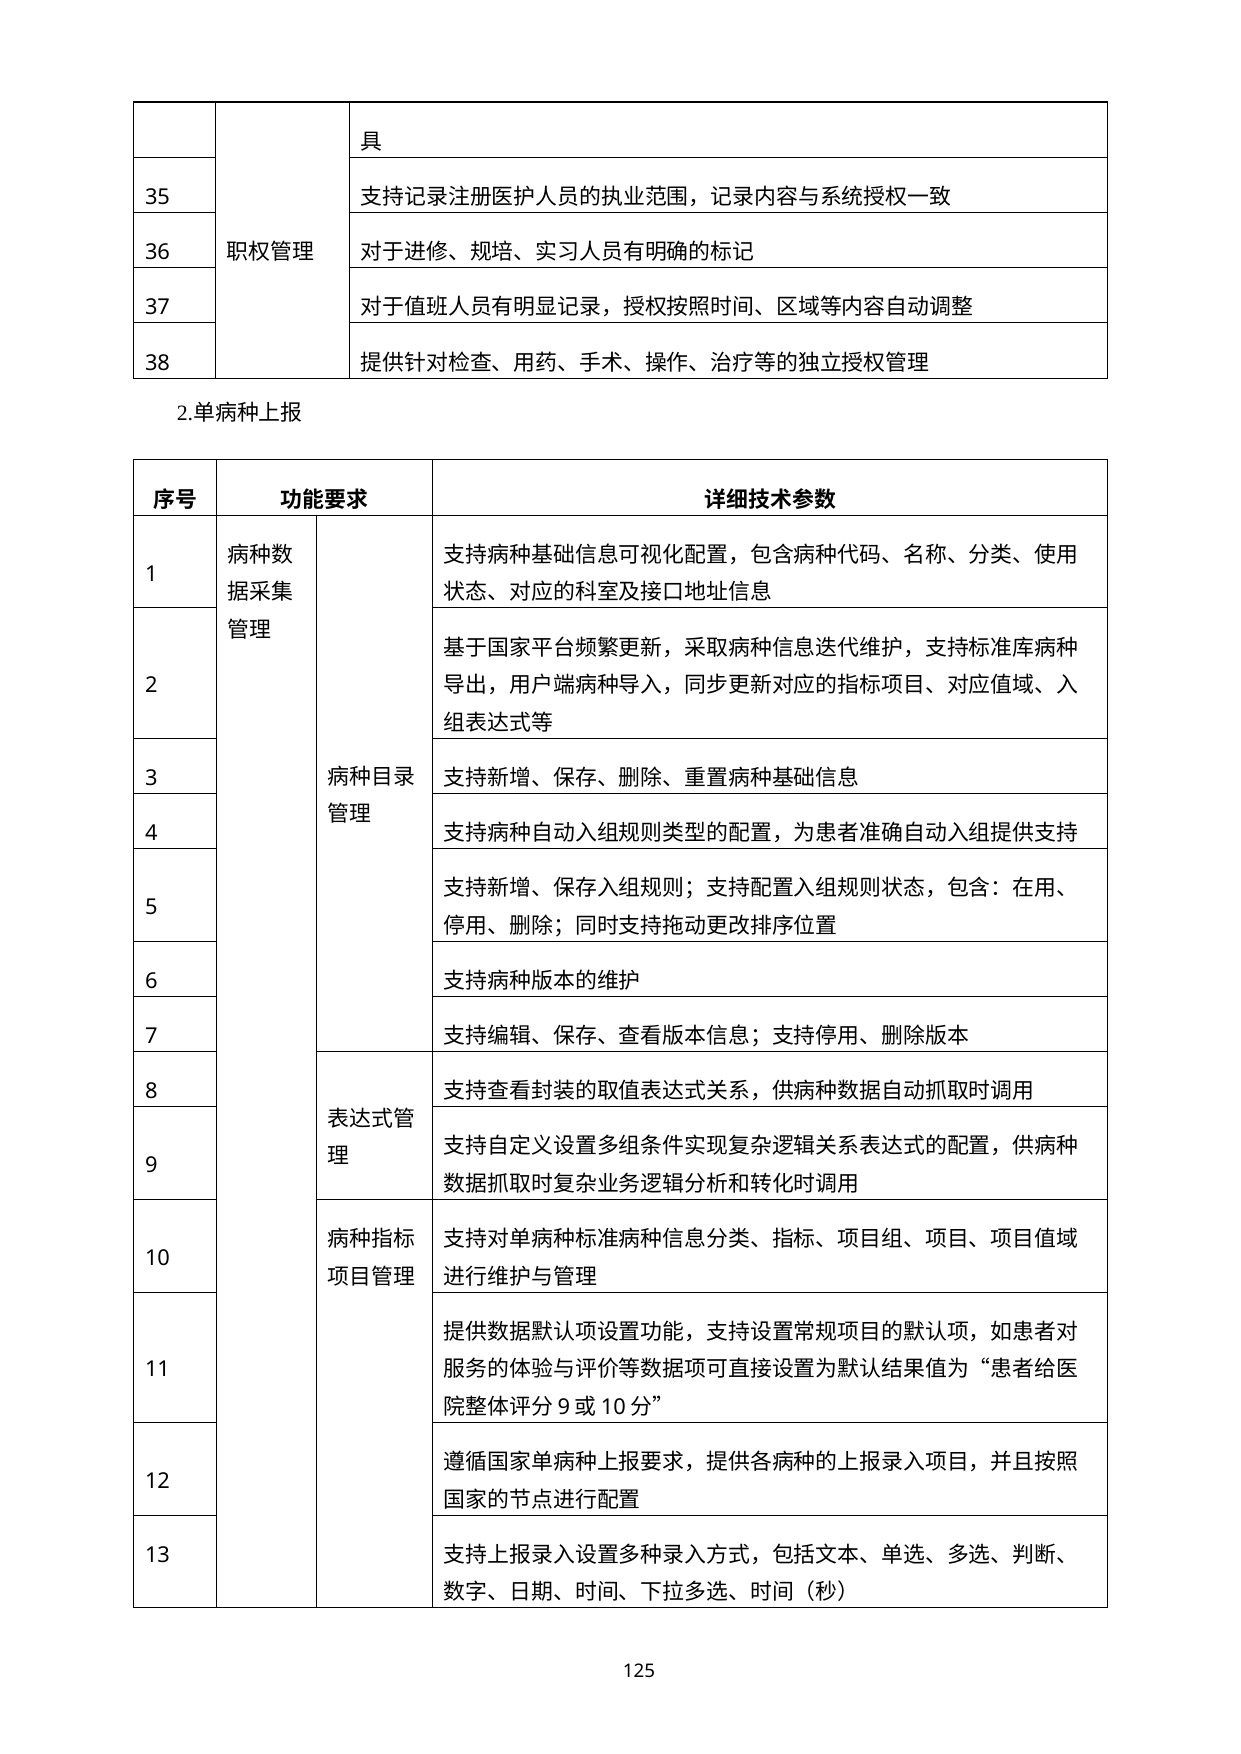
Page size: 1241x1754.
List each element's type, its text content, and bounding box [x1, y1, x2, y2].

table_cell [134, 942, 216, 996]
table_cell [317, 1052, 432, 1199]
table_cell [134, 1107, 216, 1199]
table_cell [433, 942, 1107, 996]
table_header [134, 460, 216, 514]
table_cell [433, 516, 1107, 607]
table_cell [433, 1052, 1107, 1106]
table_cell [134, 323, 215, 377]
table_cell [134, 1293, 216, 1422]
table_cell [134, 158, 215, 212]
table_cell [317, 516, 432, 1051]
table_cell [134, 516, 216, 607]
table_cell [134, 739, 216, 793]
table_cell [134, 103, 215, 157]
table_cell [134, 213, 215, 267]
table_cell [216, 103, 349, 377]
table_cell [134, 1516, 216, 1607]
text 2.单病种上报 [133, 395, 1107, 427]
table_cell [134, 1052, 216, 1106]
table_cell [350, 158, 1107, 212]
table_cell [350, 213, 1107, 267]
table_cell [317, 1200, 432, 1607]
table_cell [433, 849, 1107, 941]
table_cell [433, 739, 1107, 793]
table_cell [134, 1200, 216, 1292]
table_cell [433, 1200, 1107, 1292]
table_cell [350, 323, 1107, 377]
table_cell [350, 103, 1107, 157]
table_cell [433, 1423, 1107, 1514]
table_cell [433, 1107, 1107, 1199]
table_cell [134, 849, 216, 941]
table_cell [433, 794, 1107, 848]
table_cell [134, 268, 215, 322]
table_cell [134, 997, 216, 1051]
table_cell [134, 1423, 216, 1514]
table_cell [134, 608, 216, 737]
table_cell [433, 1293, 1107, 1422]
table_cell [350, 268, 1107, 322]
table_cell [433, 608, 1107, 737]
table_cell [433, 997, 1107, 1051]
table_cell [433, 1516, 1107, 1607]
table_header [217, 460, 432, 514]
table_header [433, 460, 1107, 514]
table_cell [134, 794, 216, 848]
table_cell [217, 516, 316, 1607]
